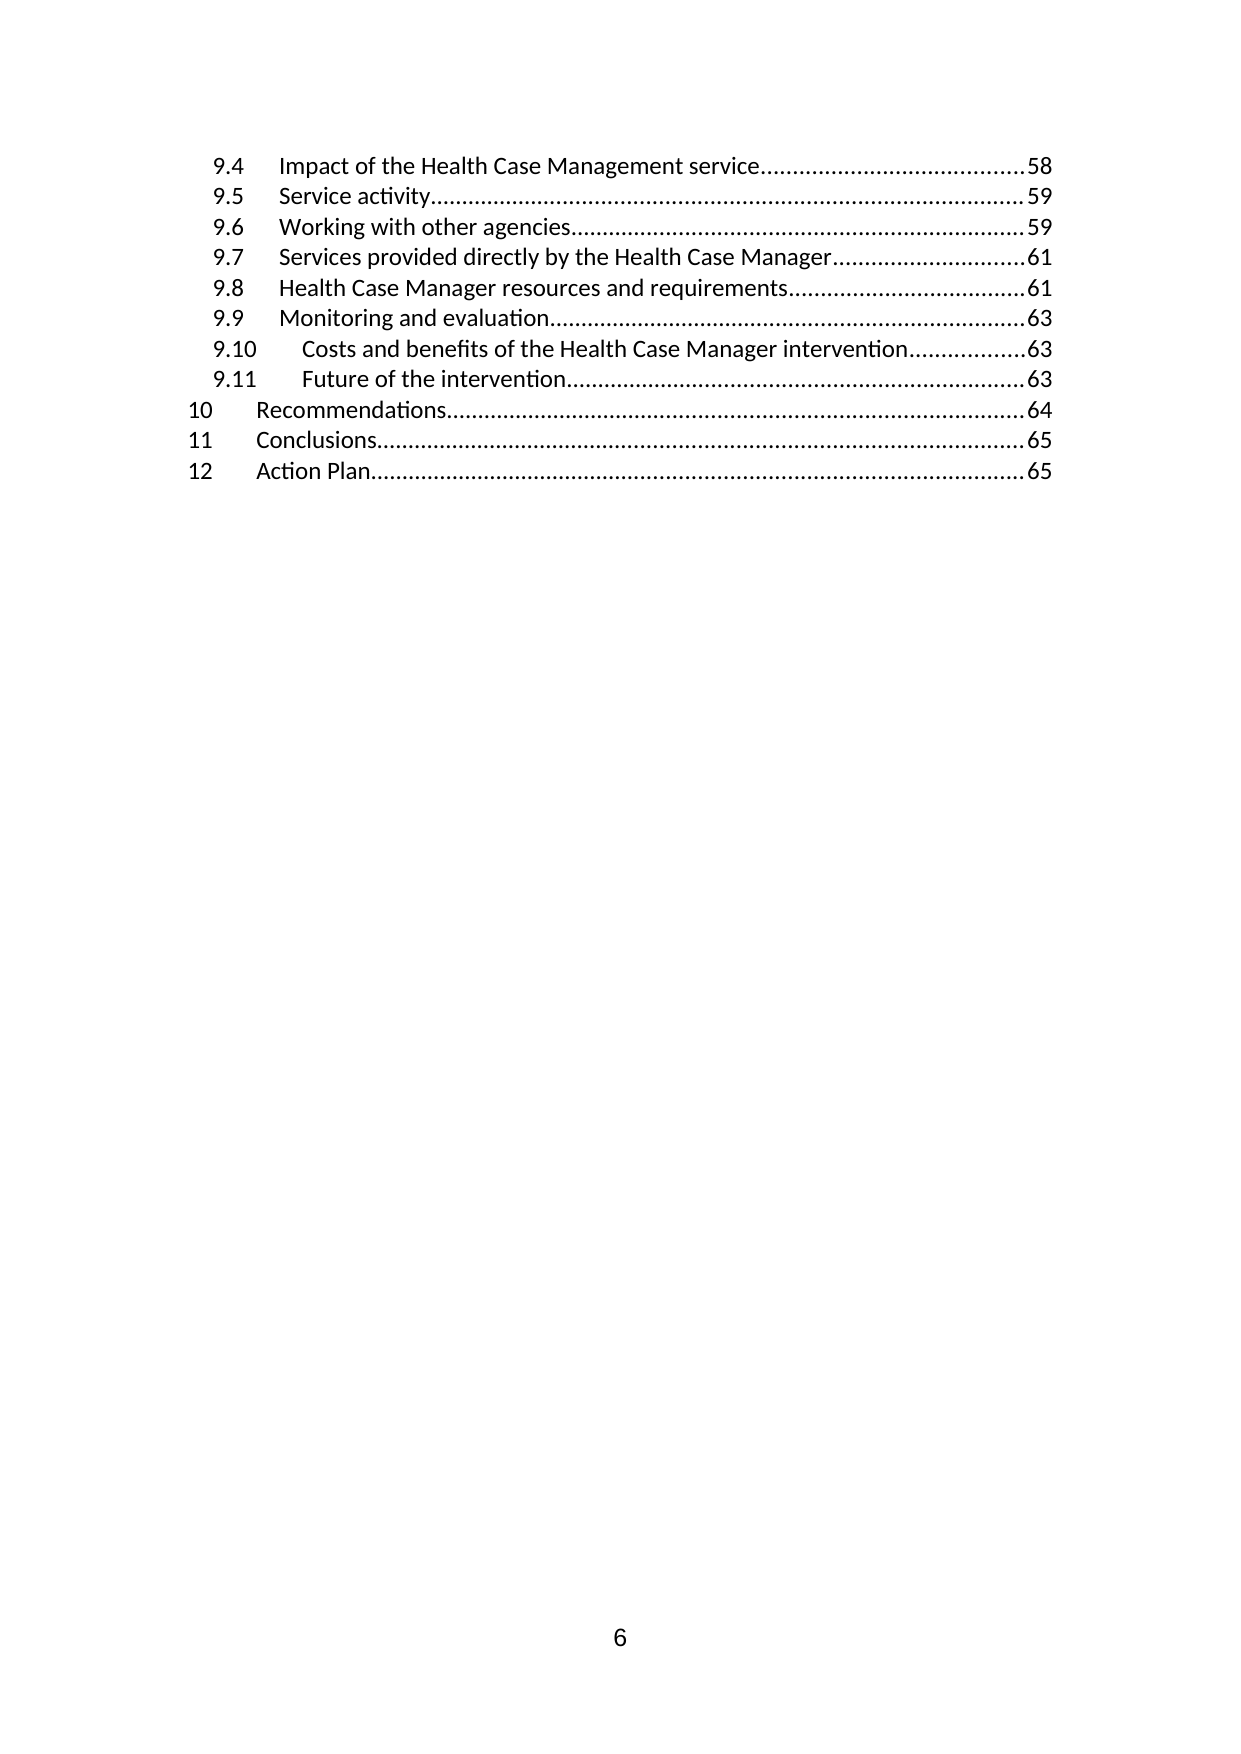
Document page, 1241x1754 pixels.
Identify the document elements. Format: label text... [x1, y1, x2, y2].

text 9.11 Future of the intervention 63 [212, 364, 1053, 394]
text 10 Recommendations 64 [187, 394, 1053, 425]
text 12 Action Plan 65 [187, 455, 1053, 486]
text 9.9 Monitoring and evaluation 63 [212, 303, 1053, 333]
text 9.4 Impact of the Health Case Management service 58 [212, 150, 1053, 181]
text 9.8 Health Case Manager resources and requirements 61 [212, 272, 1053, 303]
text 9.5 Service activity 59 [212, 181, 1053, 211]
text 9.7 Services provided directly by the Health Case Manager 61 [212, 242, 1053, 272]
text 9.6 Working with other agencies 59 [212, 211, 1053, 242]
text 11 Conclusions 65 [187, 425, 1053, 455]
text 9.10 Costs and benefits of the Health Case Manager intervention 63 [212, 333, 1053, 364]
